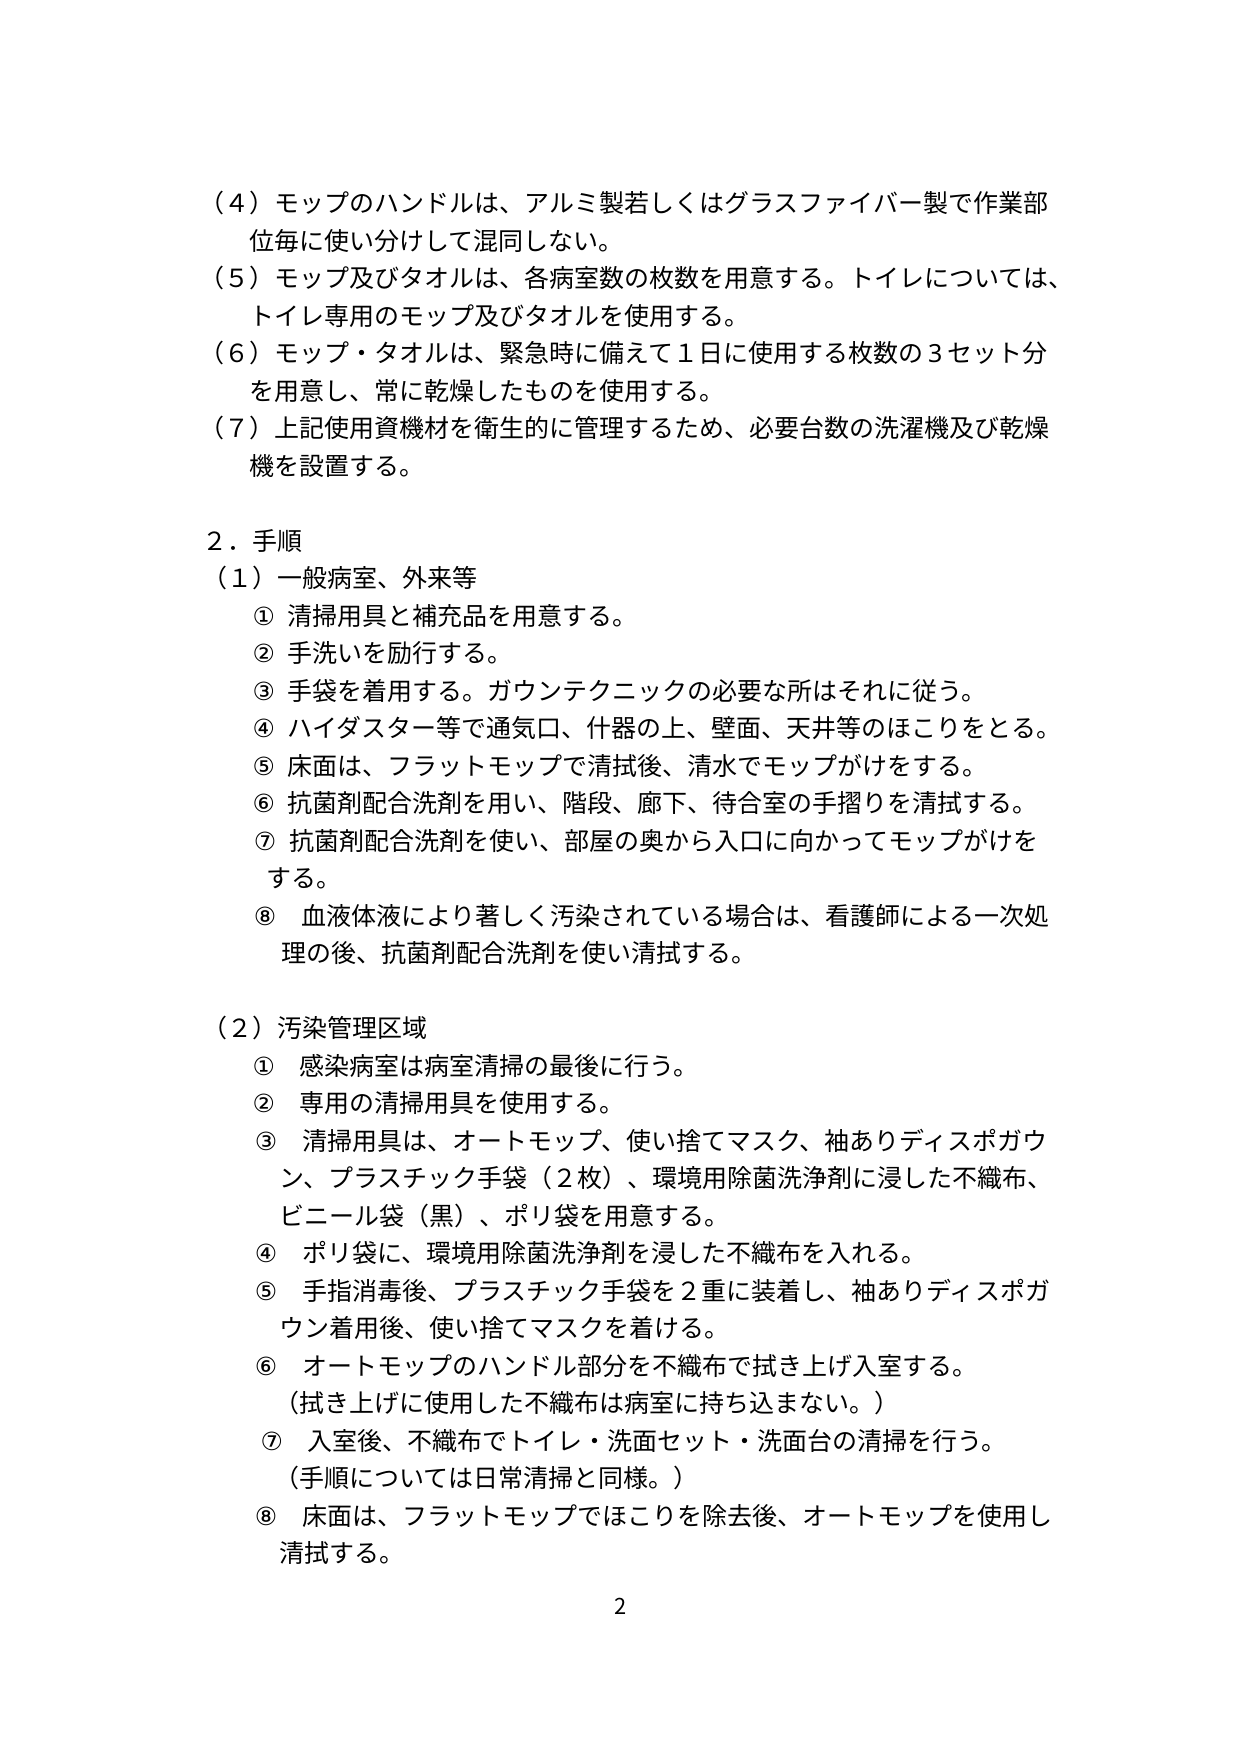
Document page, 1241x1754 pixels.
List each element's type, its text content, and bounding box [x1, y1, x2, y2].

text （１）一般病室、外来等 [177, 558, 1063, 596]
text ⑥ オートモップのハンドル部分を不織布で拭き上げ入室する。 [254, 1346, 1063, 1383]
text ⑦ 入室後、不織布でトイレ・洗面セット・洗面台の清掃を行う。 [260, 1421, 1063, 1458]
text ③ 清掃用具は、オートモップ、使い捨てマスク、袖ありディスポガウン、プラスチック手袋（２枚）、環境用除菌洗浄剤に浸した不織布、ビニール袋（黒）、ポリ袋を用意する。 [254, 1121, 1063, 1233]
text ⑦ 抗菌剤配合洗剤を使い、部屋の奥から入口に向かってモップがけを する。 [254, 821, 1063, 896]
text ⑥ 抗菌剤配合洗剤を用い、階段、廊下、待合室の手摺りを清拭する。 [177, 783, 1063, 821]
text （手順については日常清掃と同様。） [199, 1458, 1063, 1496]
text （６）モップ・タオルは、緊急時に備えて１日に使用する枚数の3セット分を用意し、常に乾燥したものを使用する。 [199, 333, 1063, 408]
text ④ ハイダスター等で通気口、什器の上、壁面、天井等のほこりをとる。 [177, 708, 1063, 746]
text （拭き上げに使用した不織布は病室に持ち込まない。） [199, 1383, 1063, 1421]
text ④ ポリ袋に、環境用除菌洗浄剤を浸した不織布を入れる。 [254, 1233, 1063, 1271]
text ⑤ 手指消毒後、プラスチック手袋を２重に装着し、袖ありディスポガウン着用後、使い捨てマスクを着ける。 [254, 1271, 1063, 1346]
text ⑤ 床面は、フラットモップで清拭後、清水でモップがけをする。 [177, 746, 1063, 783]
text ⑧ 床面は、フラットモップでほこりを除去後、オートモップを使用し清拭する。 [254, 1496, 1063, 1571]
text ① 感染病室は病室清掃の最後に行う。 [177, 1046, 1063, 1083]
text （５）モップ及びタオルは、各病室数の枚数を用意する。トイレについては、トイレ専用のモップ及びタオルを使用する。 [199, 258, 1063, 333]
text ③ 手袋を着用する。ガウンテクニックの必要な所はそれに従う。 [177, 671, 1063, 708]
text （４）モップのハンドルは、アルミ製若しくはグラスファイバー製で作業部位毎に使い分けして混同しない。 [199, 183, 1063, 258]
text ⑧ 血液体液により著しく汚染されている場合は、看護師による一次処理の後、抗菌剤配合洗剤を使い清拭する。 [254, 896, 1063, 971]
text ② 専用の清掃用具を使用する。 [177, 1083, 1063, 1121]
text （２）汚染管理区域 [177, 1008, 1063, 1046]
text ② 手洗いを励行する。 [177, 633, 1063, 671]
text （７）上記使用資機材を衛生的に管理するため、必要台数の洗濯機及び乾燥機を設置する。 [199, 408, 1063, 483]
text ① 清掃用具と補充品を用意する。 [177, 596, 1063, 633]
text ２．手順 [177, 521, 1063, 558]
